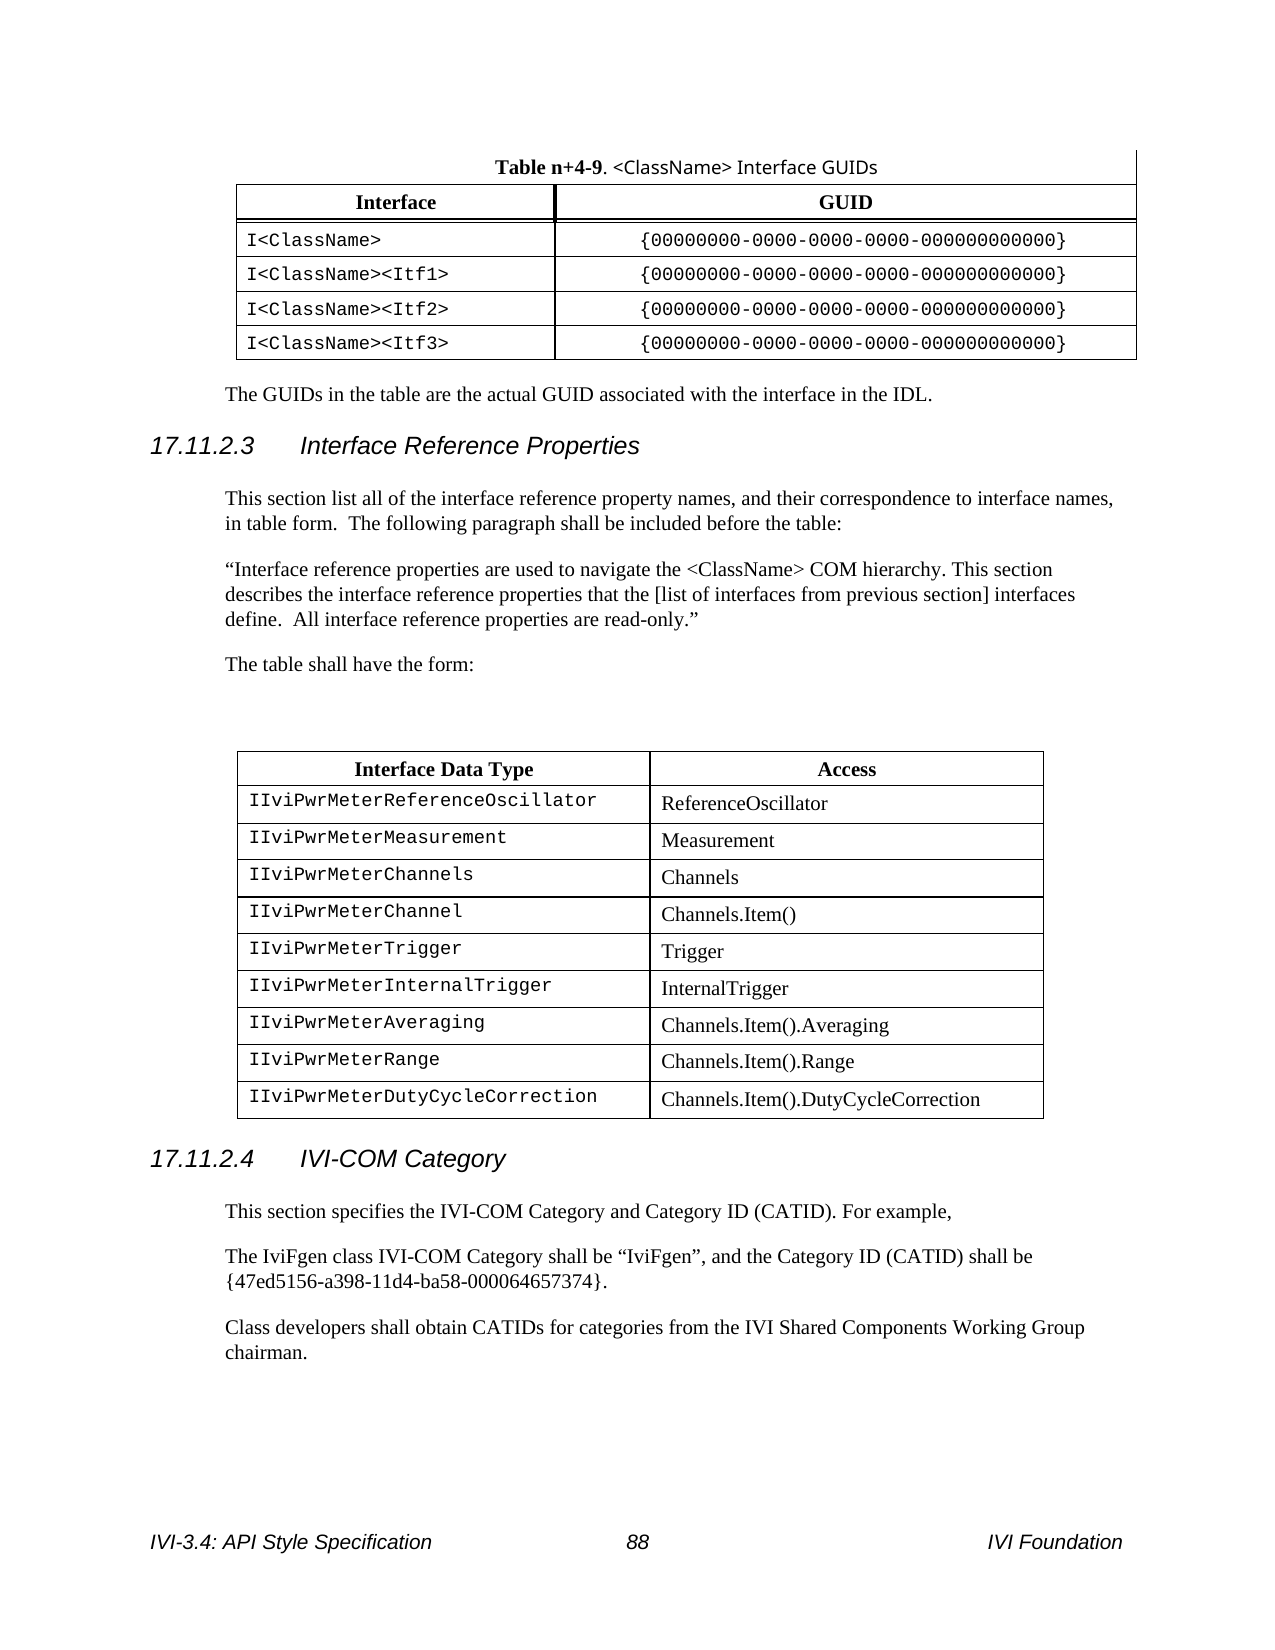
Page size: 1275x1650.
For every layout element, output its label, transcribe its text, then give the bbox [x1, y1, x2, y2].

table_header Interface Data Type [238, 752, 649, 785]
table_header Access [651, 752, 1043, 785]
table_cell Channels.Item().Averaging [651, 1008, 1043, 1044]
table_cell Interface [237, 185, 553, 218]
table_cell IIviPwrMeterMeasurement [238, 824, 649, 859]
text The IviFgen class IVI-COM Category shall be “IviFgen”, and the Category ID (CATID) shall be {47ed5156-a398-11d4-ba58-000064657374}. [225, 1244, 1125, 1294]
table_cell GUID [557, 185, 1136, 218]
text The table shall have the form: [225, 652, 1125, 677]
table_cell {00000000-0000-0000-0000-000000000000} [556, 223, 1136, 256]
table_cell IIviPwrMeterChannel [238, 898, 649, 933]
subtitle Interface Reference Properties [150, 431, 1125, 460]
table_cell {00000000-0000-0000-0000-000000000000} [556, 257, 1136, 291]
table_cell Channels.Item().Range [651, 1045, 1043, 1081]
table_cell I<ClassName><Itf1> [237, 257, 554, 291]
table_cell IIviPwrMeterDutyCycleCorrection [238, 1082, 649, 1118]
table_cell Trigger [651, 934, 1043, 970]
table_cell IIviPwrMeterChannels [238, 860, 649, 896]
table_cell IIviPwrMeterReferenceOscillator [238, 786, 649, 822]
table_cell I<ClassName> [237, 223, 554, 256]
table_cell IIviPwrMeterAveraging [238, 1008, 649, 1044]
text This section specifies the IVI-COM Category and Category ID (CATID). For example, [225, 1198, 1125, 1223]
table_cell I<ClassName><Itf2> [237, 292, 554, 325]
table_cell Channels [651, 860, 1043, 896]
table_cell Channels.Item() [651, 898, 1043, 933]
table_cell {00000000-0000-0000-0000-000000000000} [556, 292, 1136, 325]
table_cell Channels.Item().DutyCycleCorrection [651, 1082, 1043, 1118]
table_cell IIviPwrMeterRange [238, 1045, 649, 1081]
table_cell I<ClassName><Itf3> [237, 326, 554, 359]
subtitle IVI-COM Category [150, 1144, 1125, 1173]
table_cell Measurement [651, 824, 1043, 859]
text “Interface reference properties are used to navigate the <ClassName> COM hierarchy. This section describes the interface reference properties that the [list of interfaces from previous section] interfaces define. All interface reference properties are read-only.” [225, 556, 1125, 631]
text The GUIDs in the table are the actual GUID associated with the interface in the IDL. [225, 381, 1125, 406]
text This section list all of the interface reference property names, and their correspondence to interface names, in table form. The following paragraph shall be included before the table: [225, 485, 1125, 535]
table_cell ReferenceOscillator [651, 786, 1043, 822]
table_cell {00000000-0000-0000-0000-000000000000} [556, 326, 1136, 359]
table_cell IIviPwrMeterInternalTrigger [238, 971, 649, 1007]
table_cell InternalTrigger [651, 971, 1043, 1007]
text Class developers shall obtain CATIDs for categories from the IVI Shared Components Working Group chairman. [225, 1315, 1125, 1365]
table_cell IIviPwrMeterTrigger [238, 934, 649, 970]
